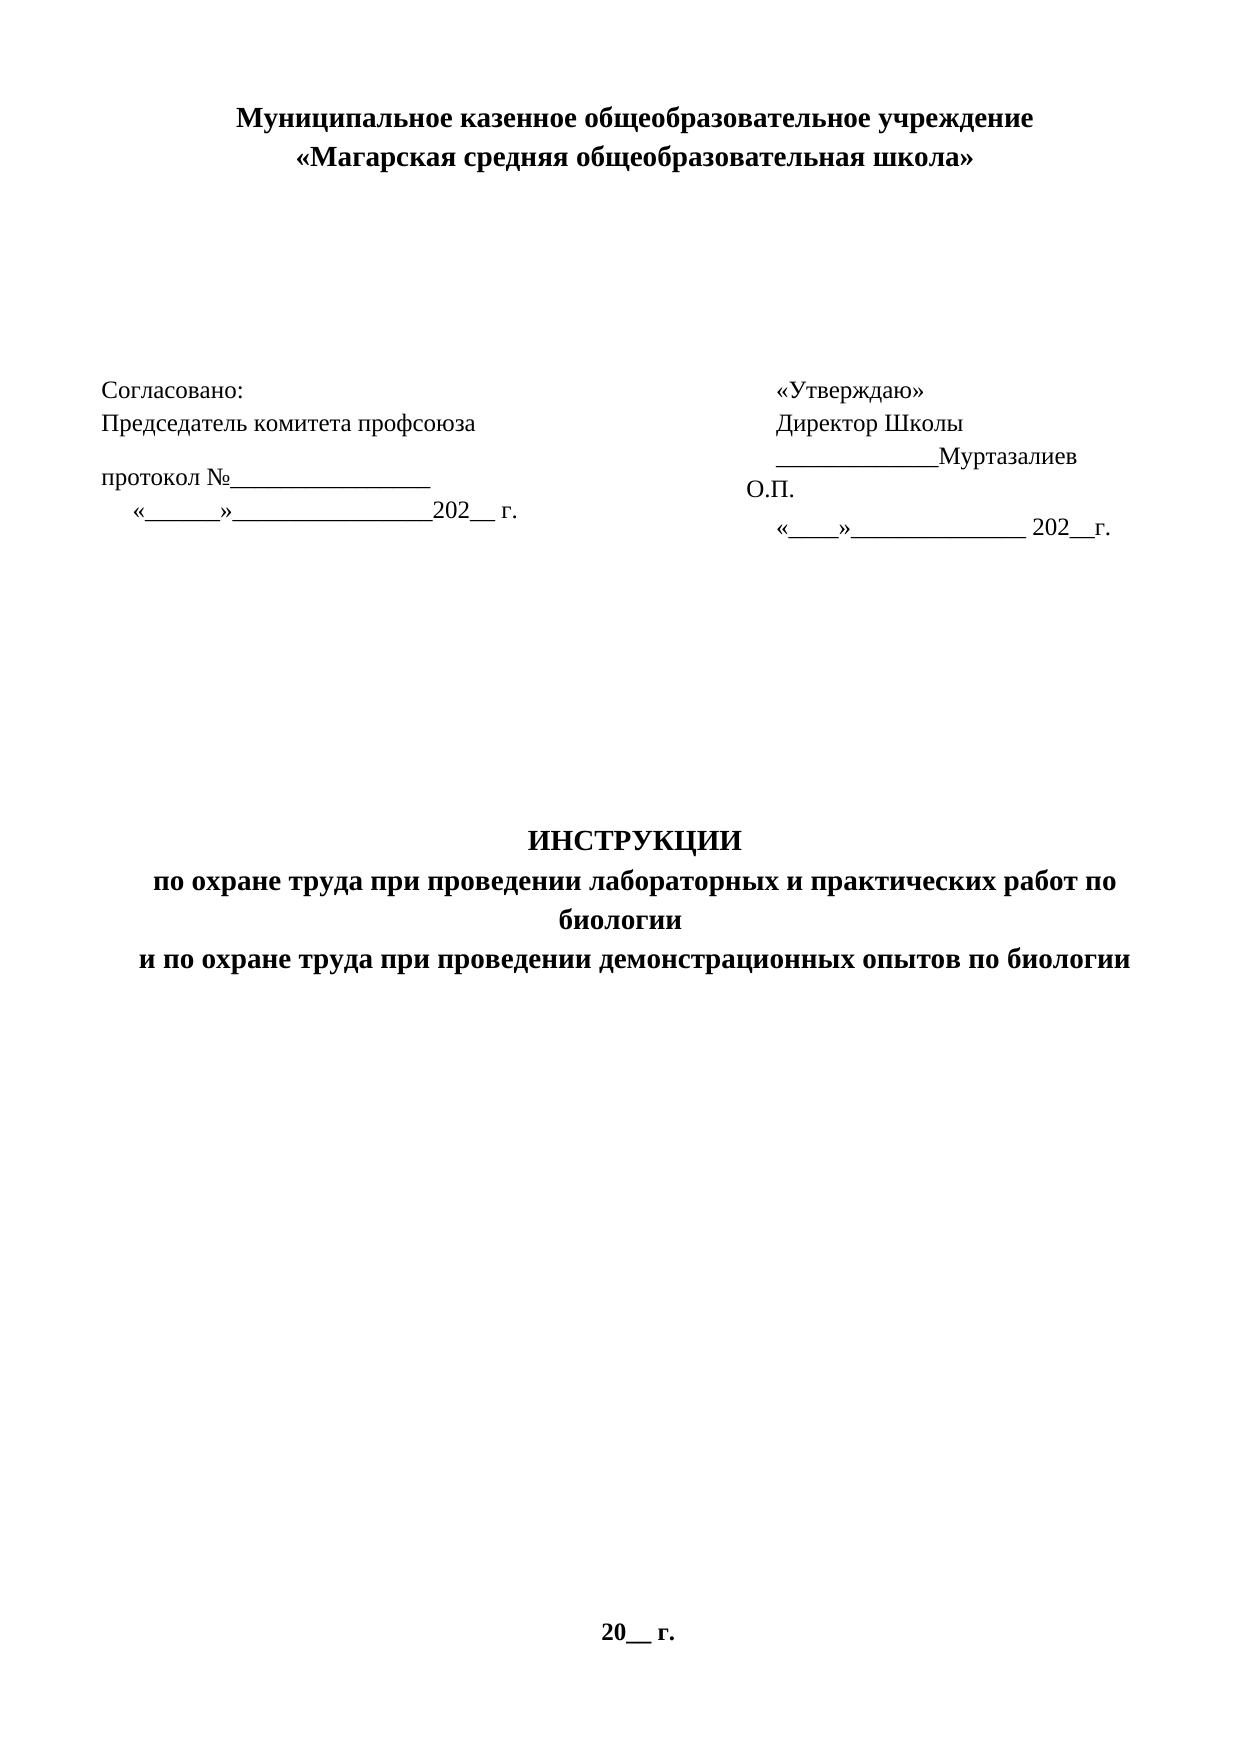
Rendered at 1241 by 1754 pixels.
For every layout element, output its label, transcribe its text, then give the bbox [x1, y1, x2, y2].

text Муниципальное казенное общеобразовательное учреждение [89, 100, 1152, 134]
text 20__ г. [89, 1617, 1152, 1646]
text «Магарская средняя общеобразовательная школа» [89, 139, 1152, 173]
table_cell «____»______________ 202__г. [746, 507, 1132, 549]
table_header «Утверждаю» [746, 375, 1132, 408]
table_cell протокол №________________ «______»________________202__ г. [101, 441, 746, 549]
table_cell Директор Школы [746, 408, 1132, 441]
text и по охране труда при проведении демонстрационных опытов по биологии [89, 941, 1152, 974]
table_header Согласовано: [101, 375, 746, 408]
text по охране труда при проведении лабораторных и практических работ по биологии [89, 863, 1152, 935]
table_cell _____________Муртазалиев О.П. [746, 441, 1132, 507]
table_cell Председатель комитета профсоюза [101, 408, 746, 441]
text ИНСТРУКЦИИ [89, 823, 1152, 857]
